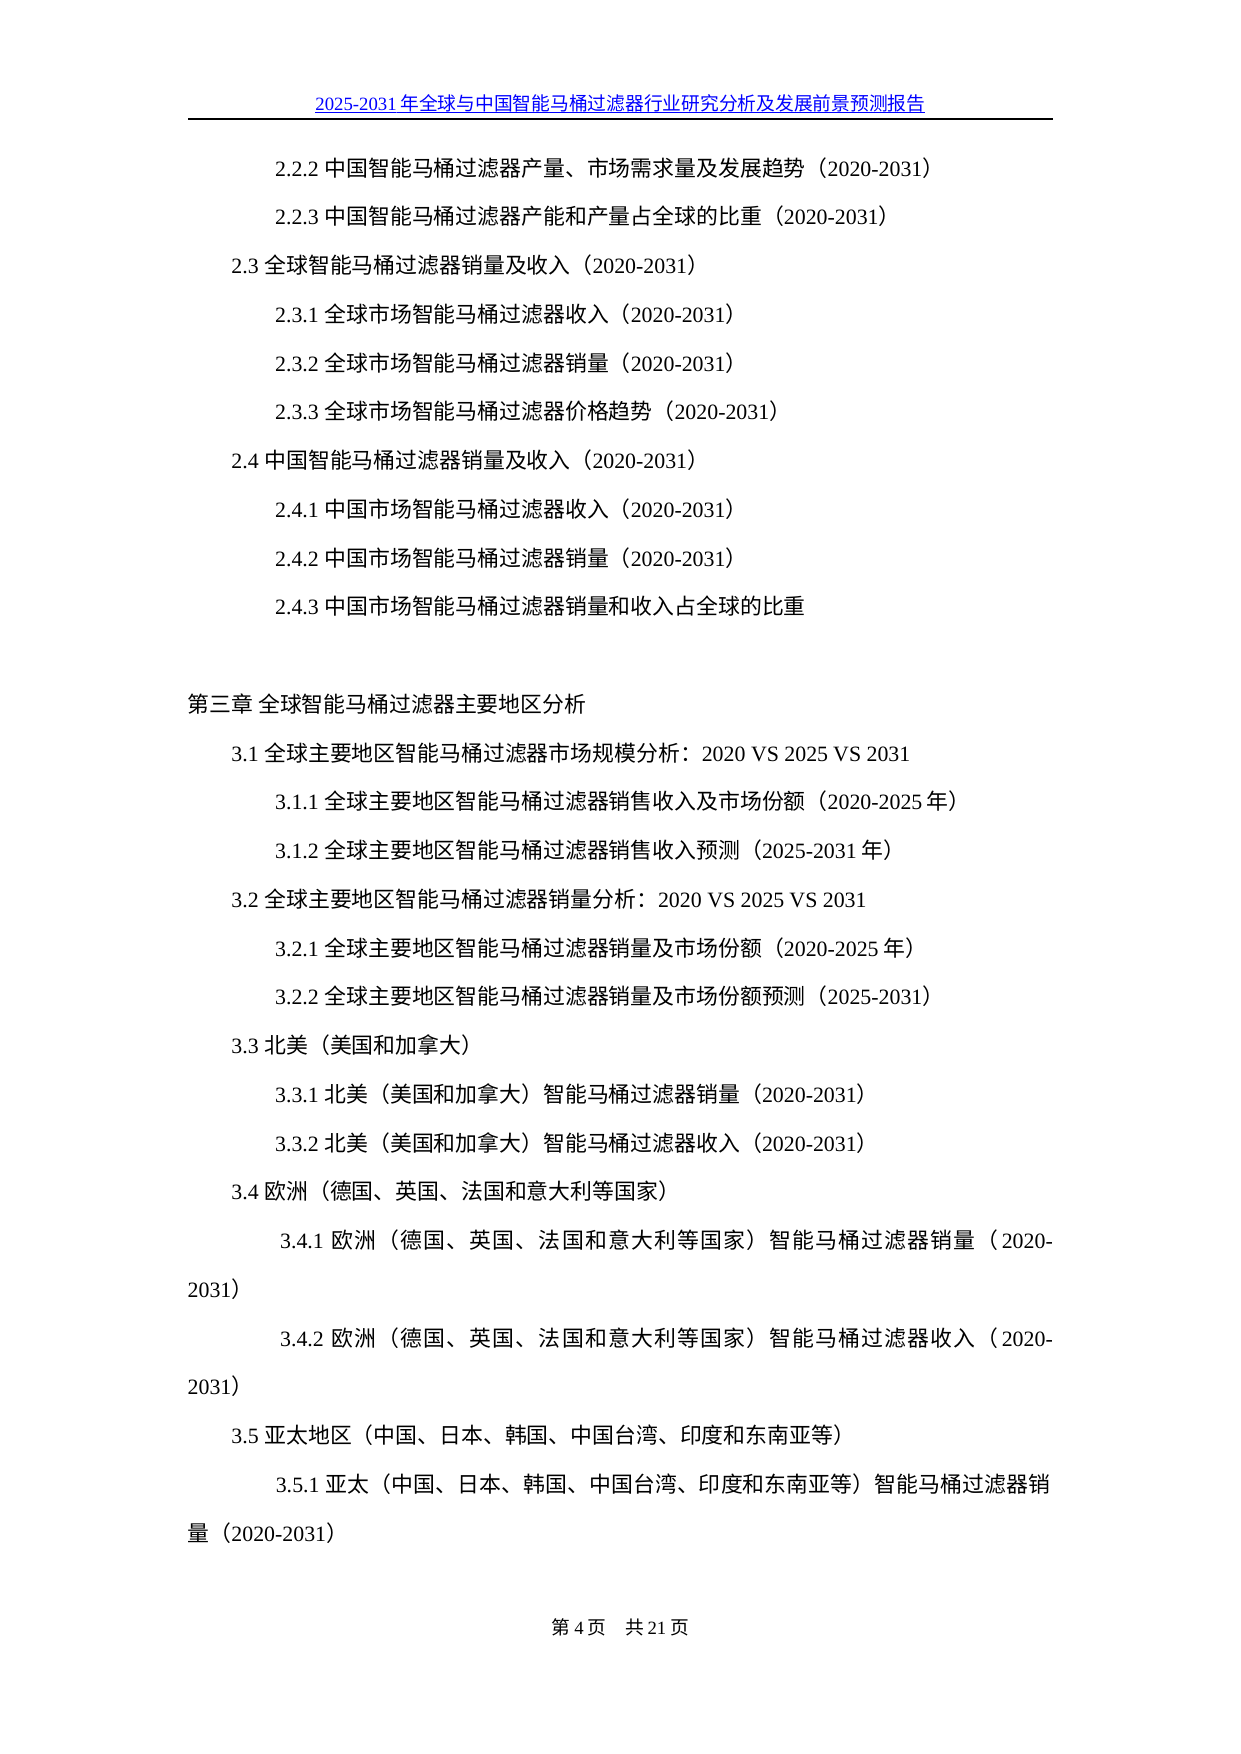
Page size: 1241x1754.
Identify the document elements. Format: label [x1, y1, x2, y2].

text [187, 150, 1053, 1548]
